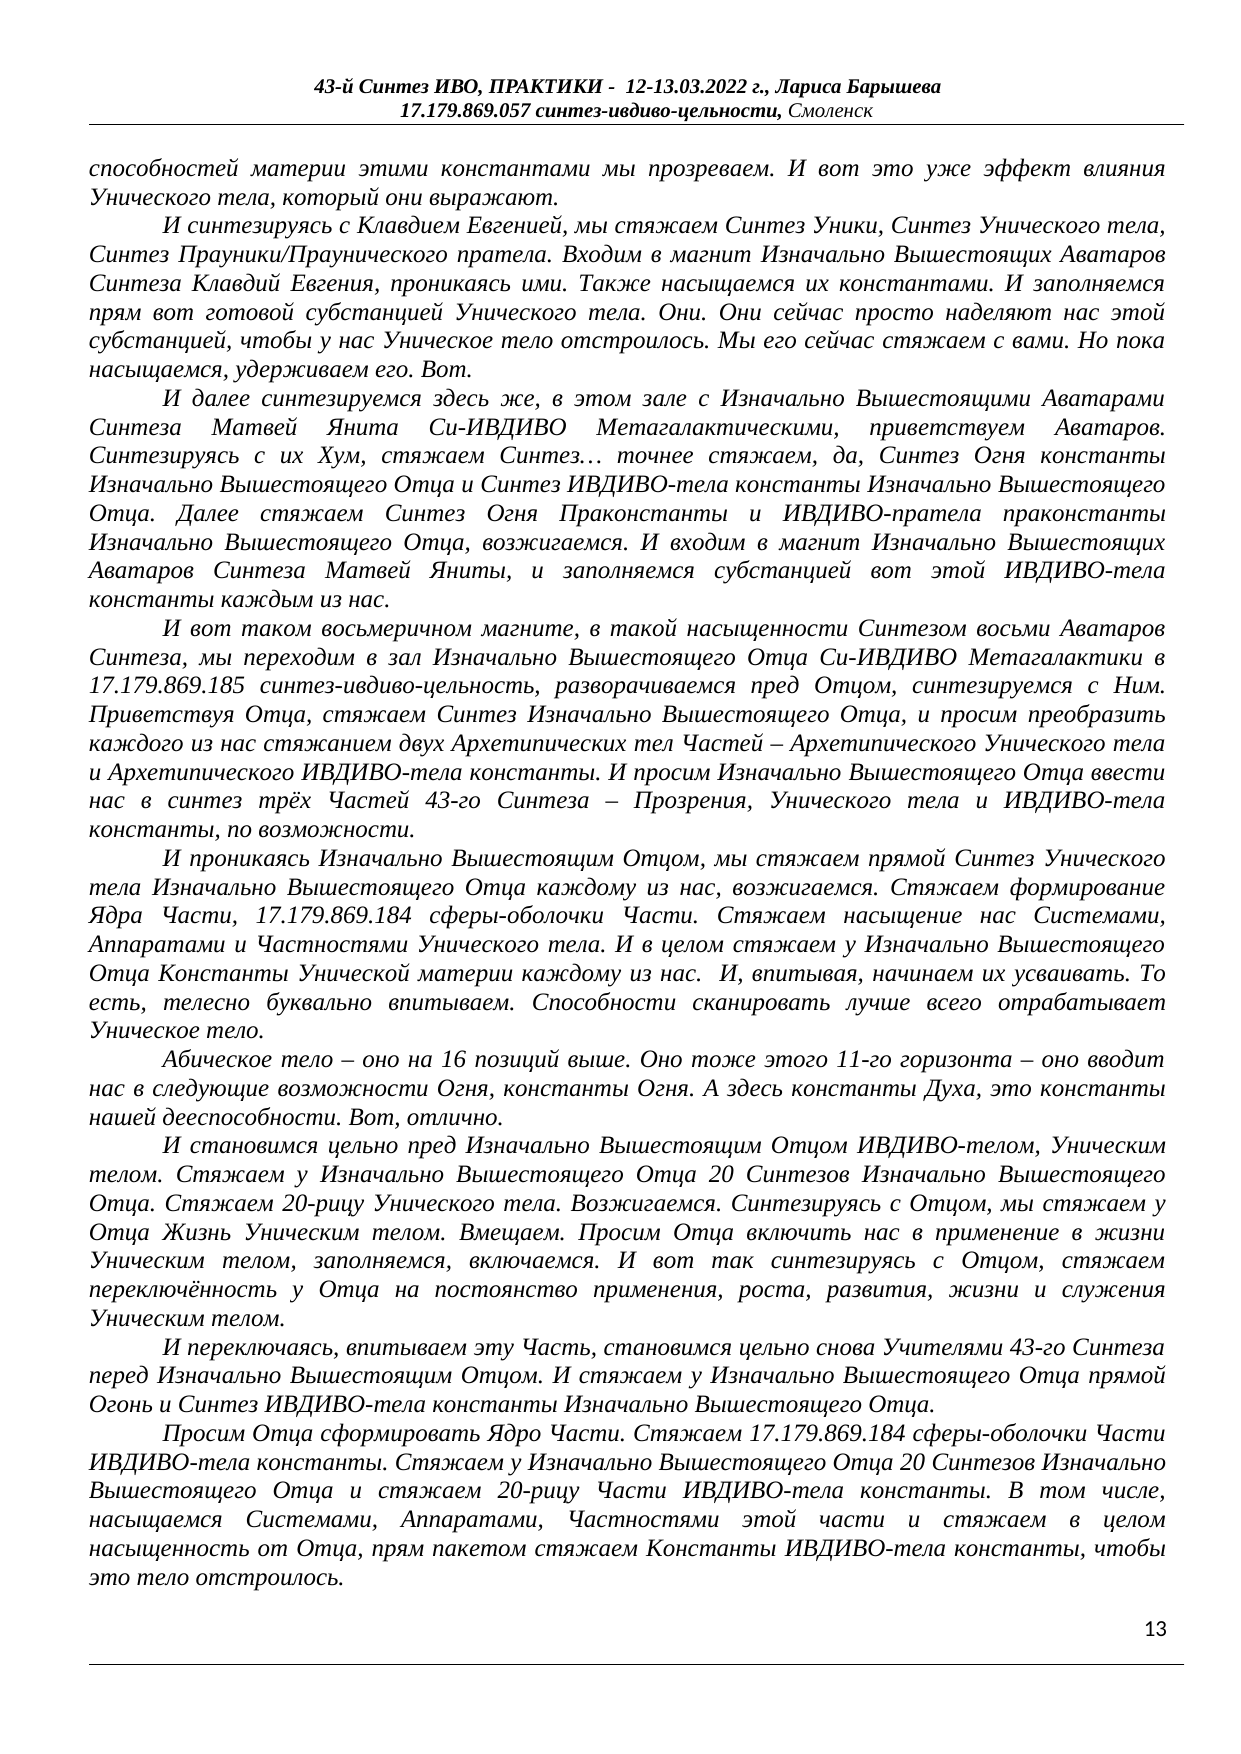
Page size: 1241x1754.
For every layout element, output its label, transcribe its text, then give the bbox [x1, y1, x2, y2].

text И синтезируясь с Клавдием Евгенией, мы стяжаем Синтез Уники, Синтез Унического тела, Синтез Прауники/Праунического пратела. Входим в магнит Изначально Вышестоящих Аватаров Синтеза Клавдий Евгения, проникаясь ими. Также насыщаемся их константами. И заполняемся прям вот готовой субстанцией Унического тела. Они. Они сейчас просто наделяют нас этой субстанцией, чтобы у нас Уническое тело отстроилось. Мы его сейчас стяжаем с вами. Но пока насыщаемся, удерживаем его. Вот. [89, 211, 1167, 383]
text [89, 153, 1167, 211]
text И проникаясь Изначально Вышестоящим Отцом, мы стяжаем прямой Синтез Унического тела Изначально Вышестоящего Отца каждому из нас, возжигаемся. Стяжаем формирование Ядра Части, 17.179.869.184 сферы-оболочки Части. Стяжаем насыщение нас Системами, Аппаратами и Частностями Унического тела. И в целом стяжаем у Изначально Вышестоящего Отца Константы Унической материи каждому из нас. И, впитывая, начинаем их усваивать. То есть, телесно буквально впитываем. Способности сканировать лучше всего отрабатывает Уническое тело. [89, 843, 1167, 1044]
text И становимся цельно пред Изначально Вышестоящим Отцом ИВДИВО-телом, Уническим телом. Стяжаем у Изначально Вышестоящего Отца 20 Синтезов Изначально Вышестоящего Отца. Стяжаем 20-рицу Унического тела. Возжигаемся. Синтезируясь с Отцом, мы стяжаем у Отца Жизнь Уническим телом. Вмещаем. Просим Отца включить нас в применение в жизни Уническим телом, заполняемся, включаемся. И вот так синтезируясь с Отцом, стяжаем переключённость у Отца на постоянство применения, роста, развития, жизни и служения Уническим телом. [89, 1131, 1167, 1332]
text И вот таком восьмеричном магните, в такой насыщенности Синтезом восьми Аватаров Синтеза, мы переходим в зал Изначально Вышестоящего Отца Си-ИВДИВО Метагалактики в 17.179.869.185 синтез-ивдиво-цельность, разворачиваемся пред Отцом, синтезируемся с Ним. Приветствуя Отца, стяжаем Синтез Изначально Вышестоящего Отца, и просим преобразить каждого из нас стяжанием двух Архетипических тел Частей – Архетипического Унического тела и Архетипического ИВДИВО-тела константы. И просим Изначально Вышестоящего Отца ввести нас в синтез трёх Частей 43-го Синтеза – Прозрения, Унического тела и ИВДИВО-тела константы, по возможности. [89, 613, 1167, 843]
text Просим Отца сформировать Ядро Части. Стяжаем 17.179.869.184 сферы-оболочки Части ИВДИВО-тела константы. Стяжаем у Изначально Вышестоящего Отца 20 Синтезов Изначально Вышестоящего Отца и стяжаем 20-рицу Части ИВДИВО-тела константы. В том числе, насыщаемся Системами, Аппаратами, Частностями этой части и стяжаем в целом насыщенность от Отца, прям пакетом стяжаем Константы ИВДИВО-тела константы, чтобы это тело отстроилось. [89, 1418, 1167, 1591]
text Абическое тело – оно на 16 позиций выше. Оно тоже этого 11-го горизонта – оно вводит нас в следующие возможности Огня, константы Огня. А здесь константы Духа, это константы нашей дееспособности. Вот, отлично. [89, 1044, 1167, 1131]
text И переключаясь, впитываем эту Часть, становимся цельно снова Учителями 43-го Синтеза перед Изначально Вышестоящим Отцом. И стяжаем у Изначально Вышестоящего Отца прямой Огонь и Синтез ИВДИВО-тела константы Изначально Вышестоящего Отца. [89, 1332, 1167, 1418]
text И далее синтезируемся здесь же, в этом зале с Изначально Вышестоящими Аватарами Синтеза Матвей Янита Си-ИВДИВО Метагалактическими, приветствуем Аватаров. Синтезируясь с их Хум, стяжаем Синтез… точнее стяжаем, да, Синтез Огня константы Изначально Вышестоящего Отца и Синтез ИВДИВО-тела константы Изначально Вышестоящего Отца. Далее стяжаем Синтез Огня Праконстанты и ИВДИВО-пратела праконстанты Изначально Вышестоящего Отца, возжигаемся. И входим в магнит Изначально Вышестоящих Аватаров Синтеза Матвей Яниты, и заполняемся субстанцией вот этой ИВДИВО-тела константы каждым из нас. [89, 383, 1167, 613]
